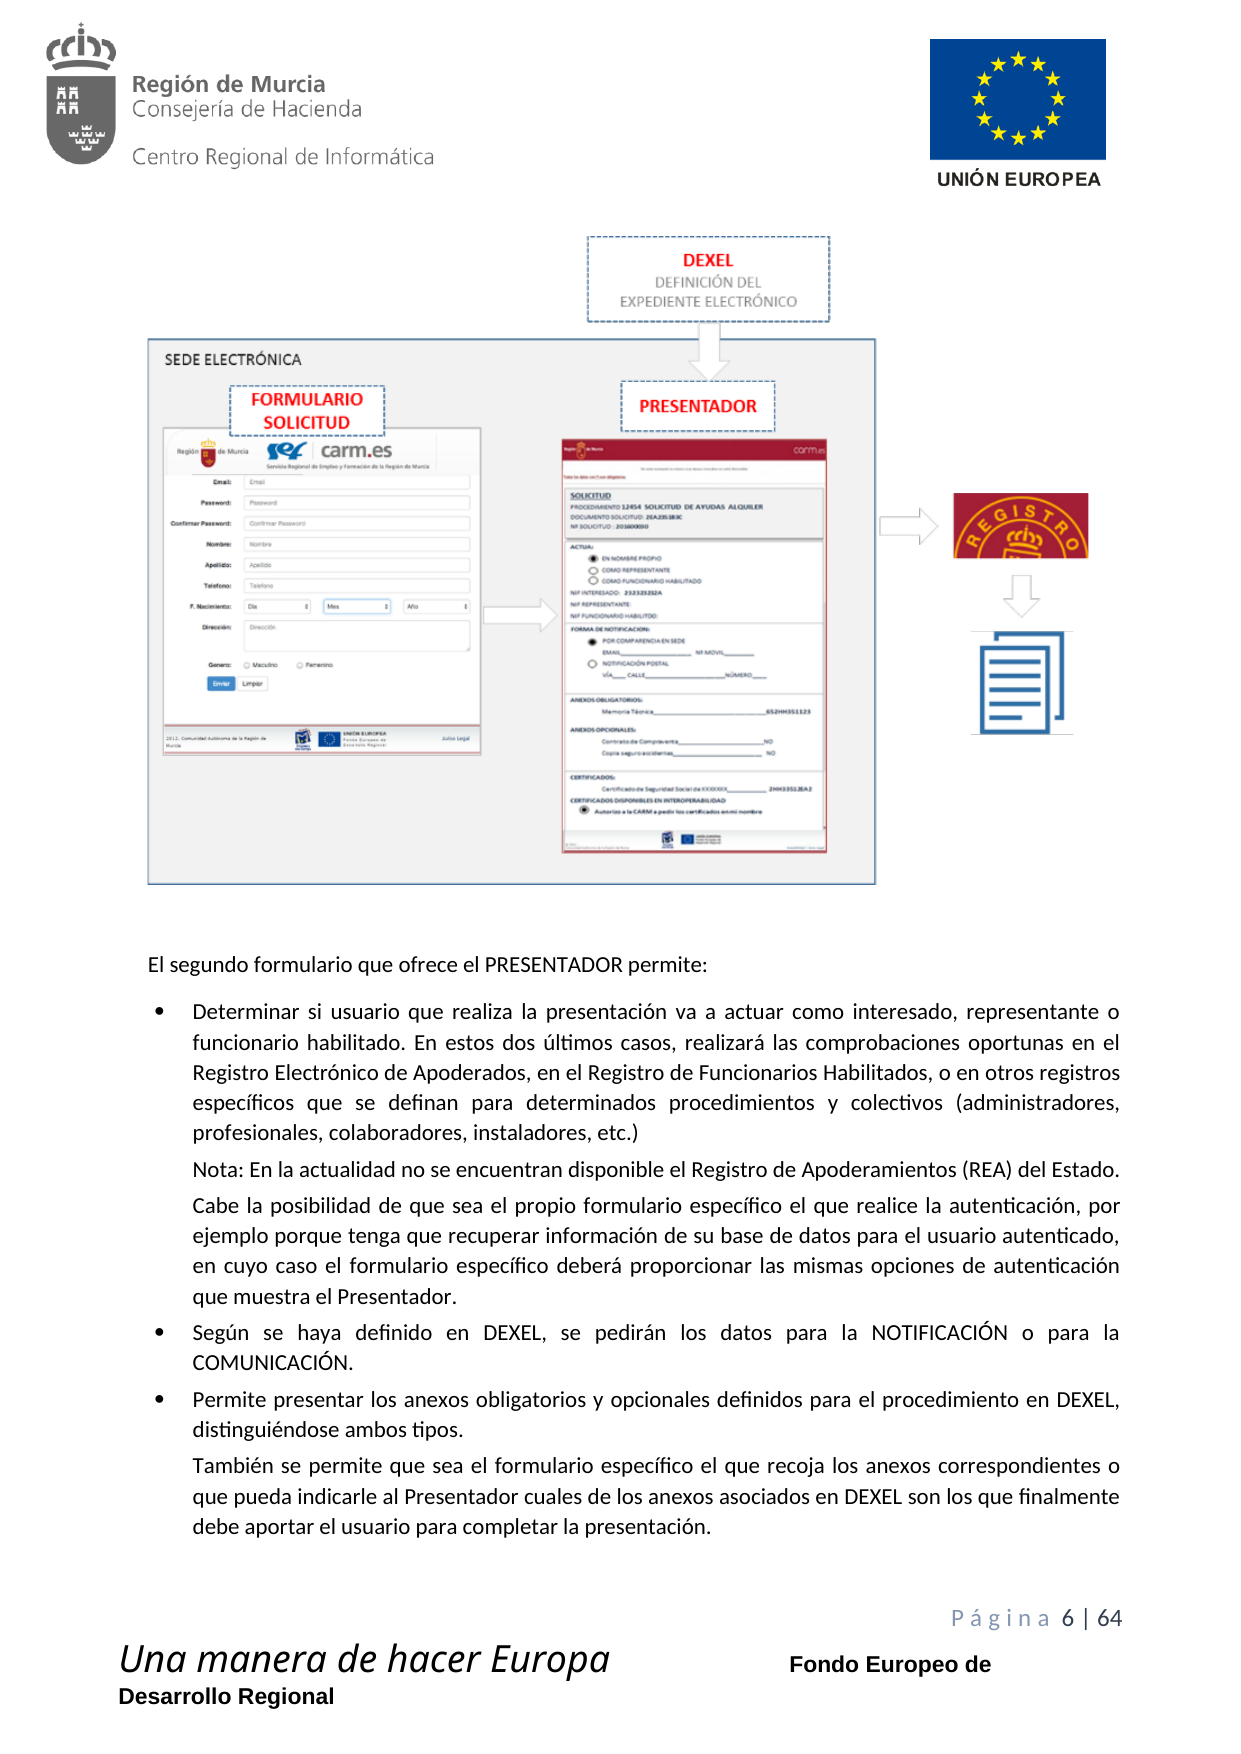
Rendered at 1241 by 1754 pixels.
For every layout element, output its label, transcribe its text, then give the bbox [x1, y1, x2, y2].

list Cabe la posibilidad de que sea el propio formulario específico el que realice la autenticación, por ejemplo porque tenga que recuperar información de su base de datos para el usuario autenticado, en cuyo caso el formulario específico deberá proporcionar las mismas opciones de autenticación que muestra el Presentador. [192, 1191, 1122, 1310]
list Permite presentar los anexos obligatorios y opcionales definidos para el procedimiento en DEXEL, distinguiéndose ambos tipos. [155, 1385, 1122, 1443]
picture [0, 0, 1165, 233]
picture [147, 236, 1089, 885]
list También se permite que sea el formulario específico el que recoja los anexos correspondientes o que pueda indicarle al Presentador cuales de los anexos asociados en DEXEL son los que finalmente debe aportar el usuario para completar la presentación. [192, 1452, 1122, 1540]
text El segundo formulario que ofrece el PRESENTADOR permite: [148, 951, 1122, 979]
list Determinar si usuario que realiza la presentación va a actuar como interesado, representante o funcionario habilitado. En estos dos últimos casos, realizará las comprobaciones oportunas en el Registro Electrónico de Apoderados, en el Registro de Funcionarios Habilitados, o en otros registros específicos que se definan para determinados procedimientos y colectivos (administradores, profesionales, colaboradores, instaladores, etc.) [155, 997, 1122, 1146]
list Nota: En la actualidad no se encuentran disponible el Registro de Apoderamientos (REA) del Estado. [192, 1155, 1122, 1183]
list Según se haya definido en DEXEL, se pedirán los datos para la NOTIFICACIÓN o para la COMUNICACIÓN. [155, 1318, 1122, 1377]
